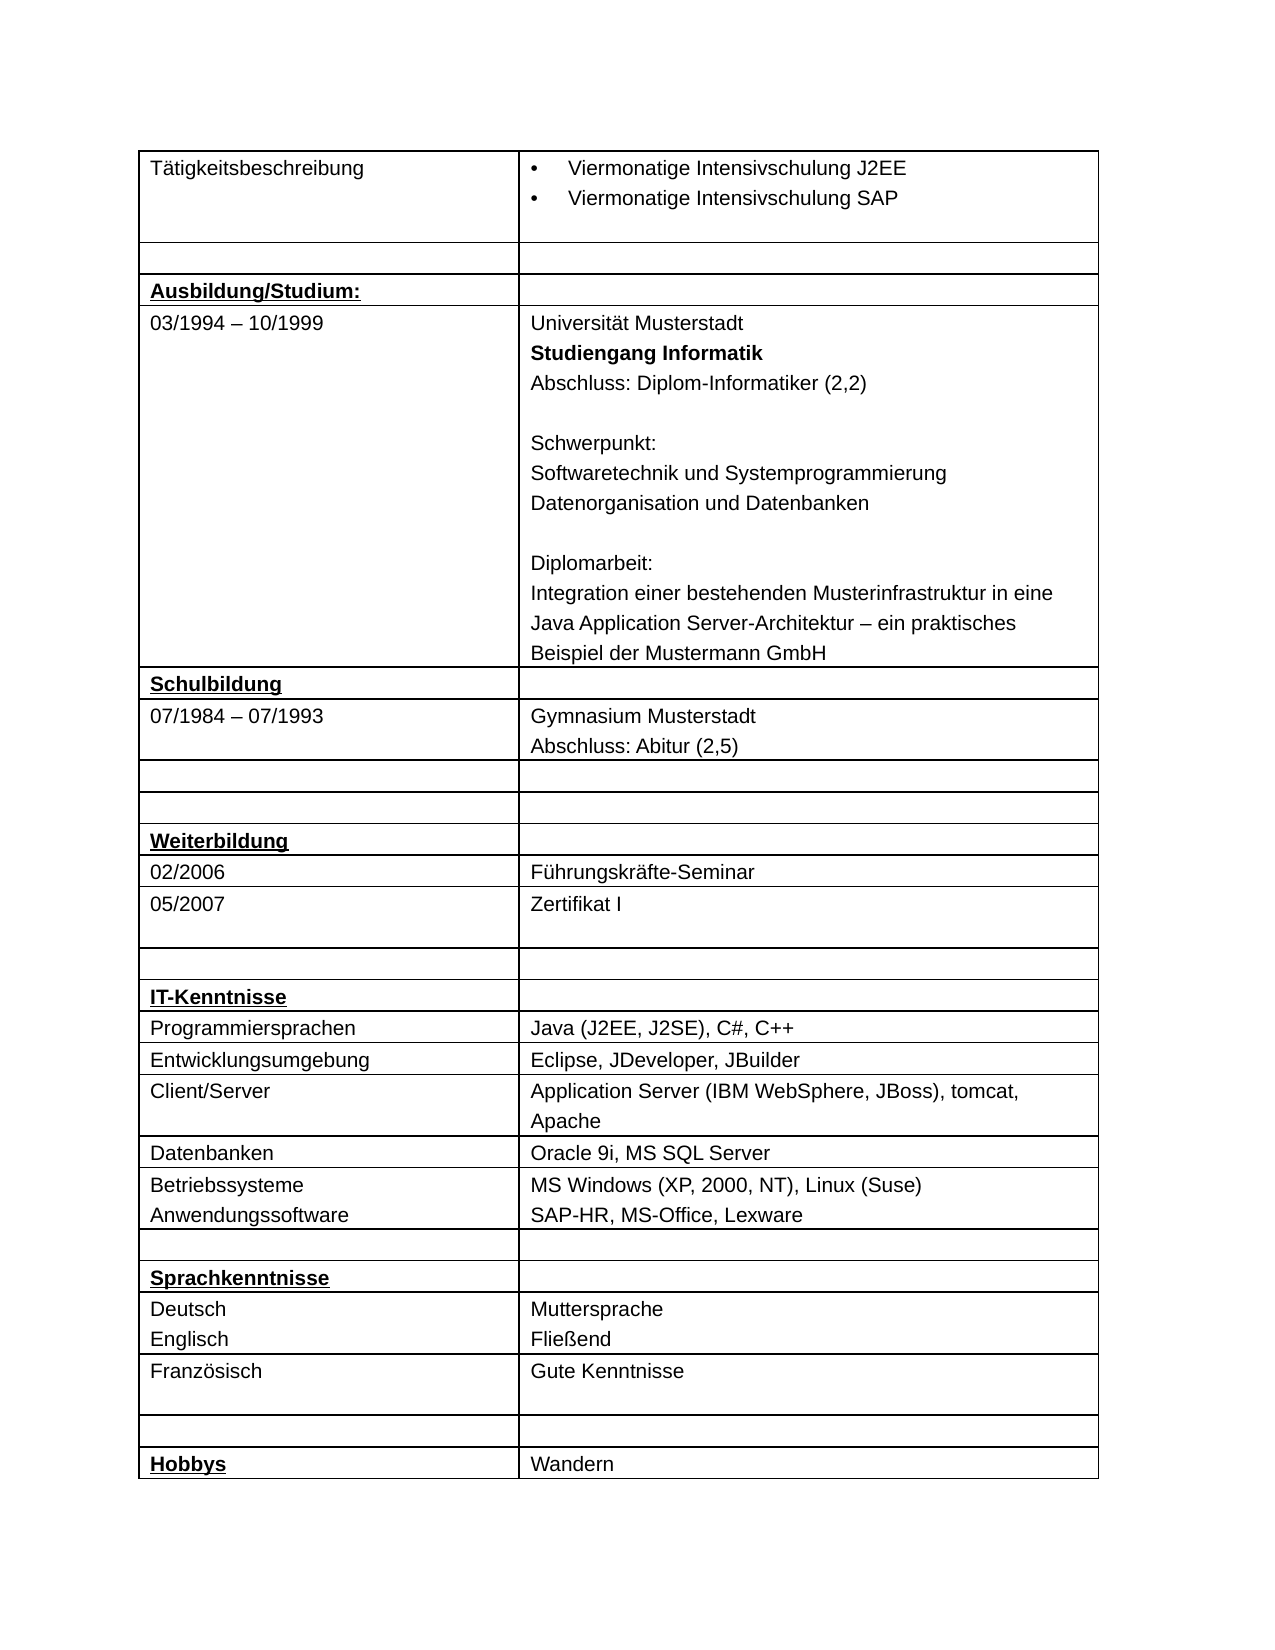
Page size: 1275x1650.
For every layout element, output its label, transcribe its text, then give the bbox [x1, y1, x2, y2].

table_cell [520, 793, 1098, 822]
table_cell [520, 1448, 1098, 1477]
table_cell 03/1994 – 10/1999 [140, 306, 518, 666]
table_cell Universität Musterstadt Studiengang Informatik Abschluss: Diplom-Informatiker (2,2) Schwerpunkt: Softwaretechnik und Systemprogrammierung Datenorganisation und Datenbanken Diplomarbeit: Integration einer bestehenden Musterinfrastruktur in eine Java Application Server-Architektur – ein praktisches Beispiel der Mustermann GmbH [520, 306, 1098, 666]
table_cell Application Server (IBM WebSphere, JBoss), tomcat, Apache [520, 1075, 1098, 1135]
table_cell Gute Kenntnisse [520, 1355, 1098, 1414]
table_cell [140, 1230, 518, 1260]
table_cell Viermonatige Intensivschulung J2EE Viermonatige Intensivschulung SAP [520, 152, 1098, 242]
table_cell [520, 243, 1098, 273]
table_cell [520, 949, 1098, 979]
table_cell Tätigkeitsbeschreibung [140, 152, 518, 242]
table_cell Datenbanken [140, 1137, 518, 1167]
table_cell IT-Kenntnisse [140, 980, 518, 1010]
table_cell Schulbildung [140, 668, 518, 698]
table_cell [520, 668, 1098, 698]
table_cell [140, 761, 518, 791]
table_cell [520, 1261, 1098, 1291]
table_cell Gymnasium Musterstadt Abschluss: Abitur (2,5) [520, 700, 1098, 759]
table_cell [520, 1416, 1098, 1446]
table_cell Deutsch Englisch [140, 1293, 518, 1353]
table_cell Weiterbildung [140, 824, 518, 854]
table_cell [140, 1416, 518, 1446]
table_cell Französisch [140, 1355, 518, 1414]
table_cell Programmiersprachen [140, 1012, 518, 1042]
table_cell Oracle 9i, MS SQL Server [520, 1137, 1098, 1167]
table_cell Entwicklungsumgebung [140, 1043, 518, 1073]
table_cell [520, 980, 1098, 1010]
table_cell 07/1984 – 07/1993 [140, 700, 518, 759]
table_cell [140, 243, 518, 273]
table_cell [520, 761, 1098, 791]
table_cell Hobbys [140, 1448, 518, 1477]
table_cell Sprachkenntnisse [140, 1261, 518, 1291]
table_cell Eclipse, JDeveloper, JBuilder [520, 1043, 1098, 1073]
table_cell [140, 949, 518, 979]
table_cell Zertifikat I [520, 887, 1098, 947]
table_cell [520, 1230, 1098, 1260]
table_cell Betriebssysteme Anwendungssoftware [140, 1168, 518, 1228]
table_cell [520, 275, 1098, 305]
table_cell [140, 793, 518, 822]
table_cell 02/2006 [140, 856, 518, 886]
table_cell [520, 824, 1098, 854]
table_cell Ausbildung/Studium: [140, 275, 518, 305]
table_cell 05/2007 [140, 887, 518, 947]
table_cell Java (J2EE, J2SE), C#, C++ [520, 1012, 1098, 1042]
table_cell Muttersprache Fließend [520, 1293, 1098, 1353]
table_cell MS Windows (XP, 2000, NT), Linux (Suse) SAP-HR, MS-Office, Lexware [520, 1168, 1098, 1228]
table_cell Client/Server [140, 1075, 518, 1135]
table_cell Führungskräfte-Seminar [520, 856, 1098, 886]
